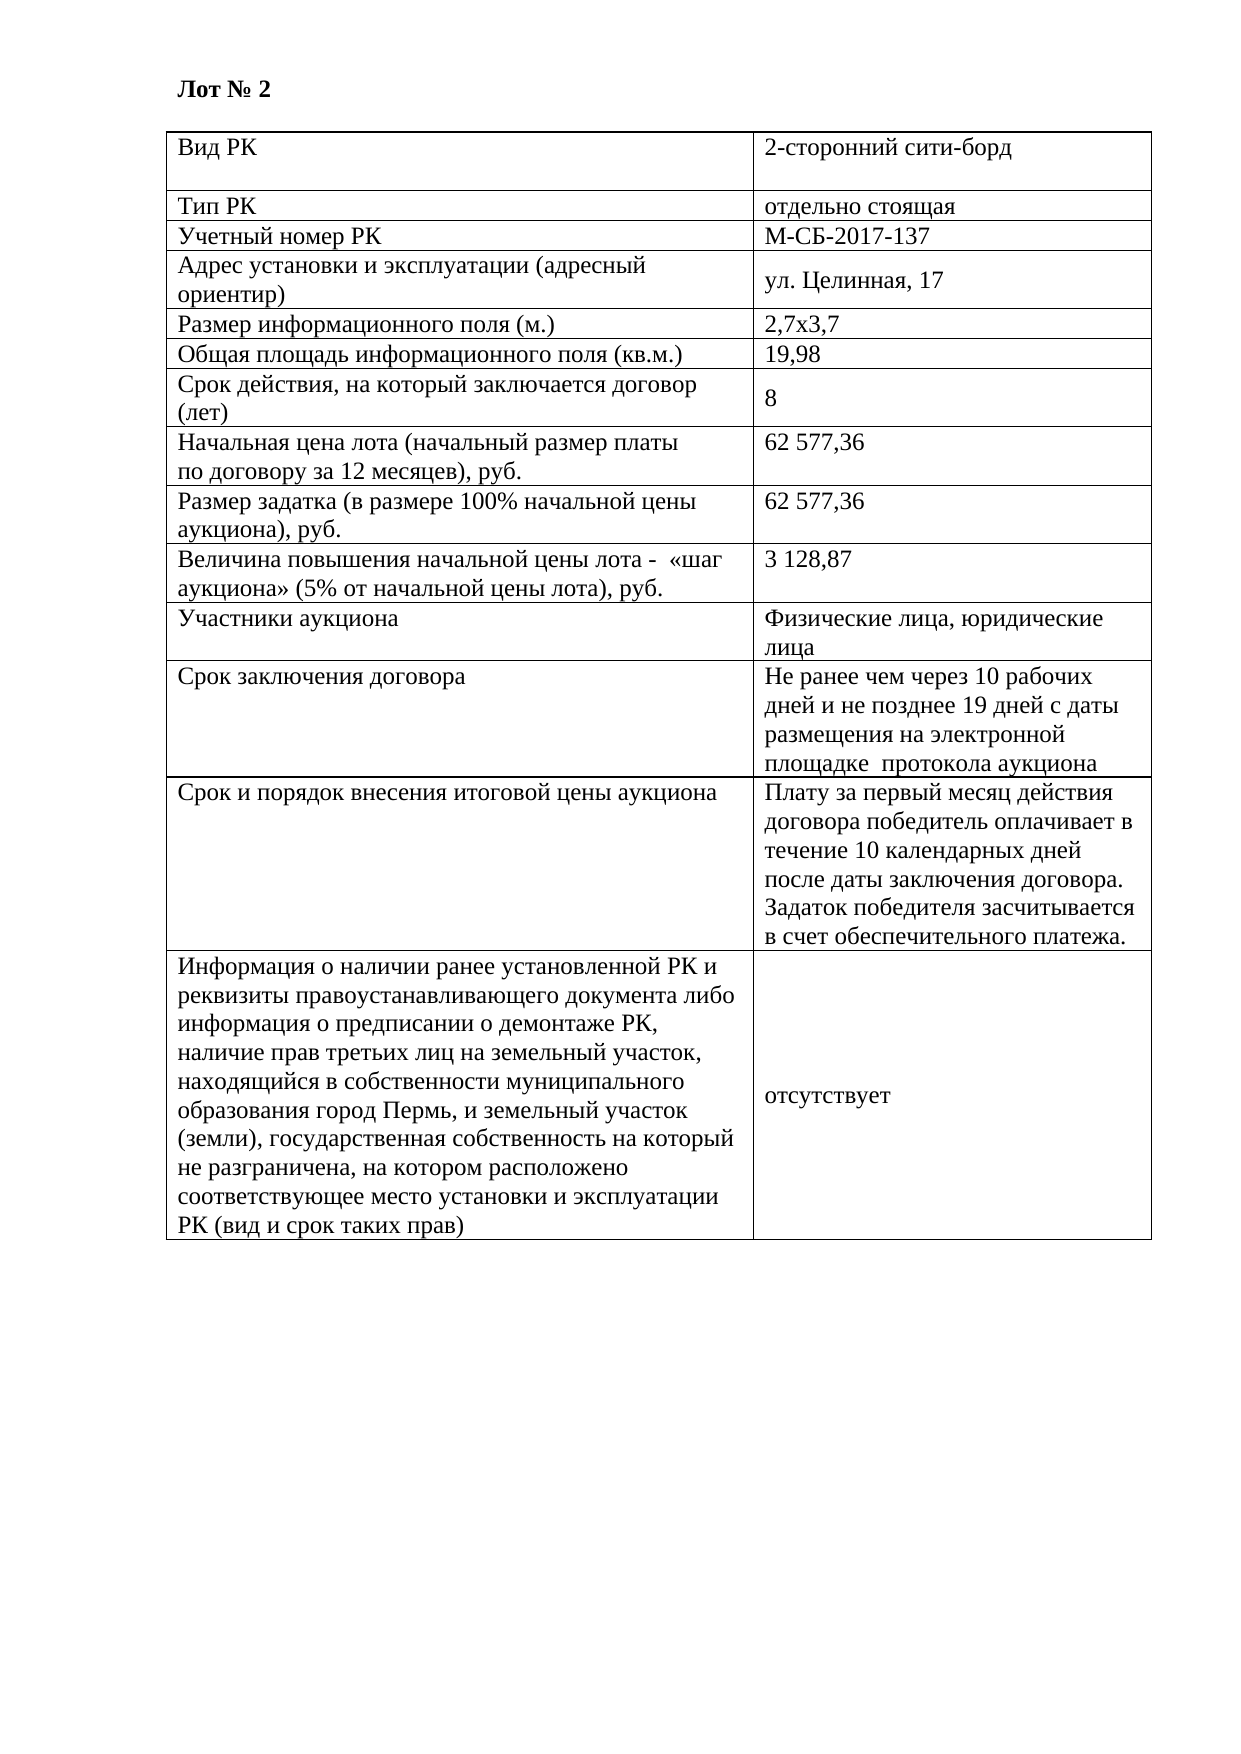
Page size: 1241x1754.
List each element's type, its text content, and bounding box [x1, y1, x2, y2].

table_cell 8 [754, 369, 1151, 426]
table_cell Размер информационного поля (м.) [167, 309, 753, 338]
table_cell Плату за первый месяц действия договора победитель оплачивает в течение 10 календарных дней после даты заключения договора. Задаток победителя засчитывается в счет обеспечительного платежа. [754, 778, 1151, 950]
table_cell 2,7х3,7 [754, 309, 1151, 338]
table_cell ул. Целинная, 17 [754, 251, 1151, 308]
table_cell Участники аукциона [167, 603, 753, 660]
table_cell Тип РК [167, 191, 753, 220]
table_cell 62 577,36 [754, 427, 1151, 485]
table_cell 3 128,87 [754, 544, 1151, 602]
table_cell Размер задатка (в размере 100% начальной цены аукциона), руб. [167, 486, 753, 543]
text Лот № 2 [177, 74, 1152, 103]
table_cell Срок действия, на который заключается договор (лет) [167, 369, 753, 426]
table_cell Срок заключения договора [167, 661, 753, 776]
table_header Вид РК [167, 133, 753, 190]
table_cell Информация о наличии ранее установленной РК и реквизиты правоустанавливающего документа либо информация о предписании о демонтаже РК, наличие прав третьих лиц на земельный участок, находящийся в собственности муниципального образования город Пермь, и земельный участок (земли), государственная собственность на который не разграничена, на котором расположено соответствующее место установки и эксплуатации РК (вид и срок таких прав) [167, 951, 753, 1238]
table_cell отдельно стоящая [754, 191, 1151, 220]
table_cell Начальная цена лота (начальный размер платы по договору за 12 месяцев), руб. [167, 427, 753, 485]
table_cell Учетный номер РК [167, 221, 753, 249]
table_cell 62 577,36 [754, 486, 1151, 543]
table_cell отсутствует [754, 951, 1151, 1238]
table_cell Адрес установки и эксплуатации (адресный ориентир) [167, 251, 753, 308]
table_cell М-СБ-2017-137 [754, 221, 1151, 249]
table_cell Срок и порядок внесения итоговой цены аукциона [167, 778, 753, 950]
table_cell Общая площадь информационного поля (кв.м.) [167, 339, 753, 368]
table_cell Физические лица, юридические лица [754, 603, 1151, 660]
table_header 2-сторонний сити-борд [754, 133, 1151, 190]
table_cell 19,98 [754, 339, 1151, 368]
table_cell Не ранее чем через 10 рабочих дней и не позднее 19 дней с даты размещения на электронной площадке протокола аукциона [754, 661, 1151, 776]
table_cell Величина повышения начальной цены лота - «шаг аукциона» (5% от начальной цены лота), руб. [167, 544, 753, 602]
